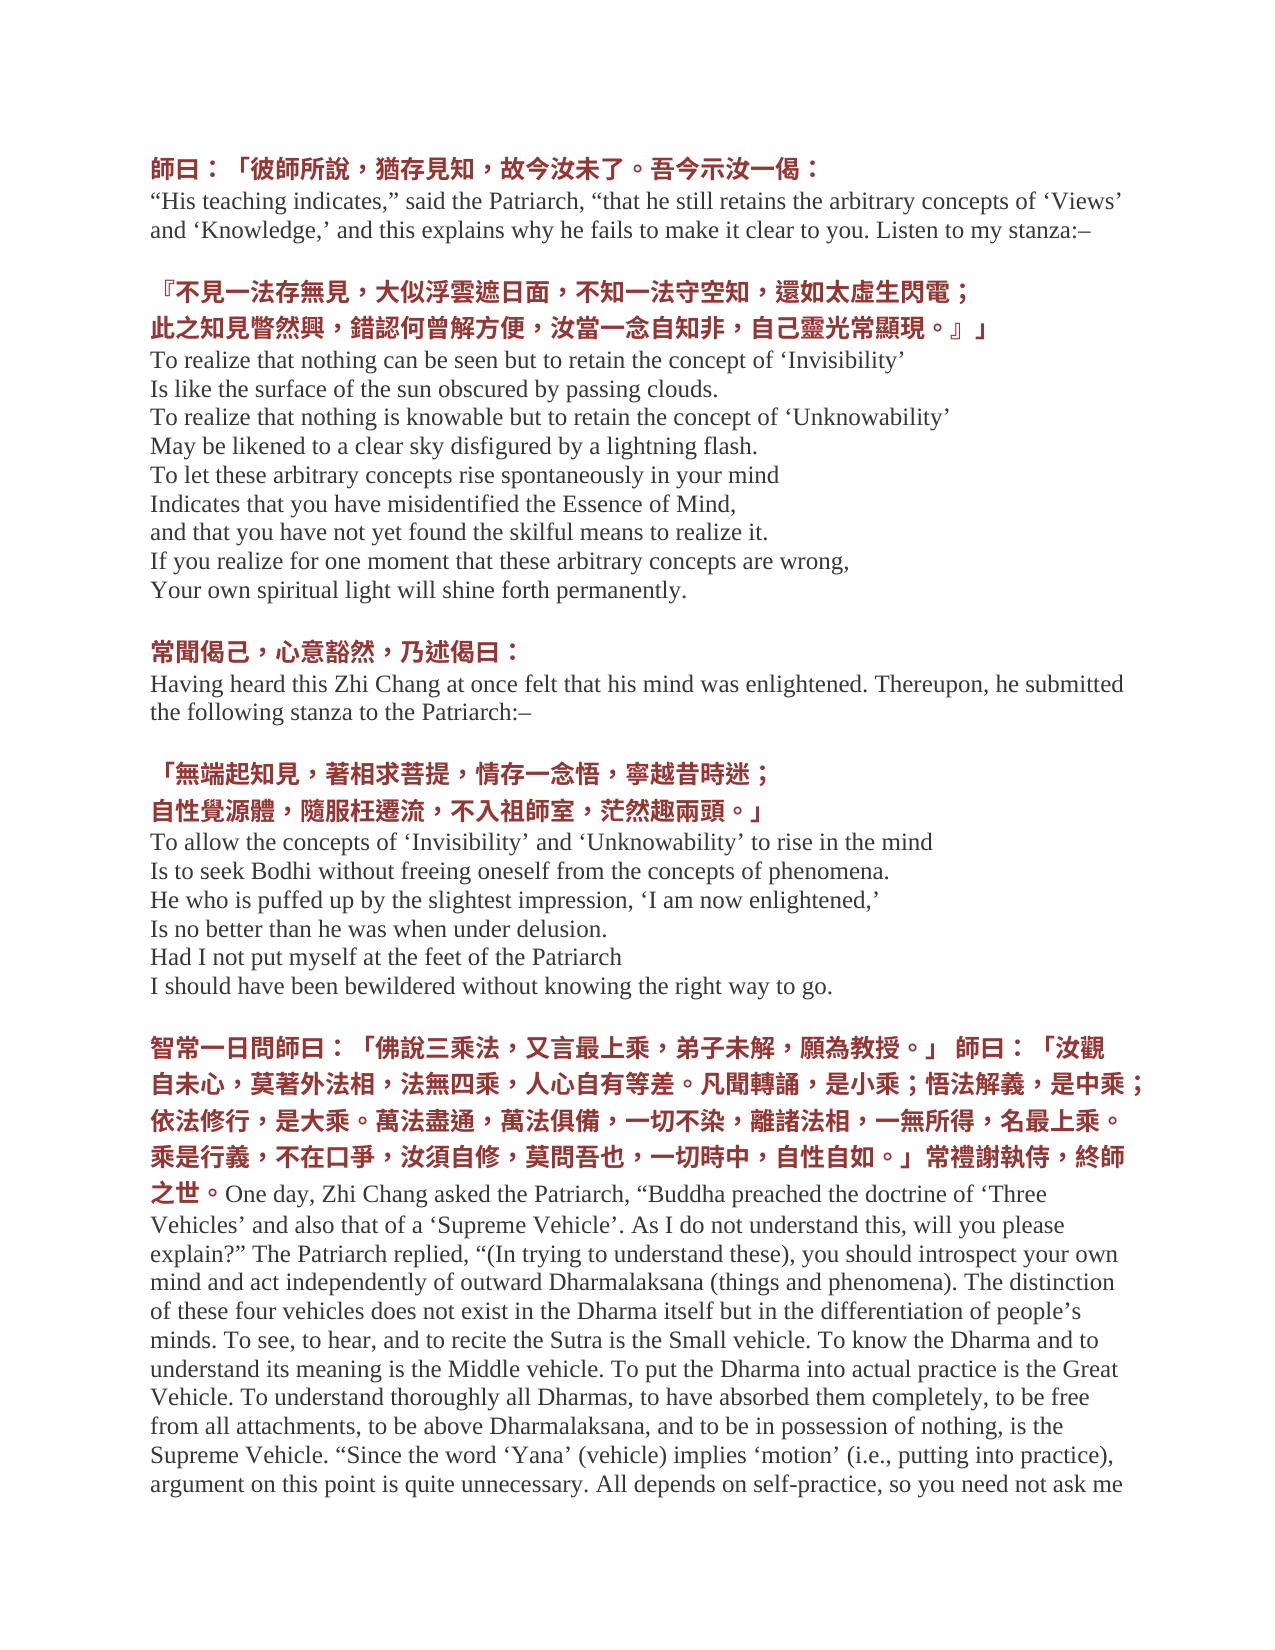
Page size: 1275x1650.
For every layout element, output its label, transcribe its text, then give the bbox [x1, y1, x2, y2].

text 常聞偈己，心意豁然，乃述偈曰： Having heard this Zhi Chang at once felt that his mind was enlightened. Thereupon, he submitted the following stanza to the Patriarch:– [150, 632, 1125, 726]
text 『不見一法存無見，大似浮雲遮日面，不知一法守空知，還如太虛生閃電； [150, 272, 1125, 309]
text 此之知見瞥然興，錯認何曾解方便，汝當一念自知非，自己靈光常顯現。』」 [150, 309, 1125, 345]
text 「無端起知見，著相求菩提，情存一念悟，寧越昔時迷； 自性覺源體，隨服枉遷流，不入祖師室，茫然趣兩頭。」 To allow the concepts of ‘Invisibility’ and ‘Unknowability’ to rise in the mind Is to seek Bodhi without freeing oneself from the concepts of phenomena. He who is puffed up by the slightest impression, ‘I am now enlightened,’ Is no better than he was when under delusion. Had I not put myself at the feet of the Patriarch I should have been bewildered without knowing the right way to go. [150, 755, 1125, 1000]
text 師曰：「彼師所說，猶存見知，故今汝未了。吾今示汝一偈： “His teaching indicates,” said the Patriarch, “that he still retains the arbitrary concepts of ‘Views’ and ‘Knowledge,’ and this explains why he fails to make it clear to you. Listen to my stanza:– [150, 150, 1125, 244]
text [150, 1029, 1125, 1497]
text and that you have not yet found the skilful means to realize it. If you realize for one moment that these arbitrary concepts are wrong, Your own spiritual light will shine forth permanently. [150, 517, 1125, 604]
text To realize that nothing can be seen but to retain the concept of ‘Invisibility’ Is like the surface of the sun obscured by passing clouds. To realize that nothing is knowable but to retain the concept of ‘Unknowability’ May be likened to a clear sky disfigured by a lightning flash. To let these arbitrary concepts rise spontaneously in your mind Indicates that you have misidentified the Essence of Mind, [150, 345, 1125, 517]
